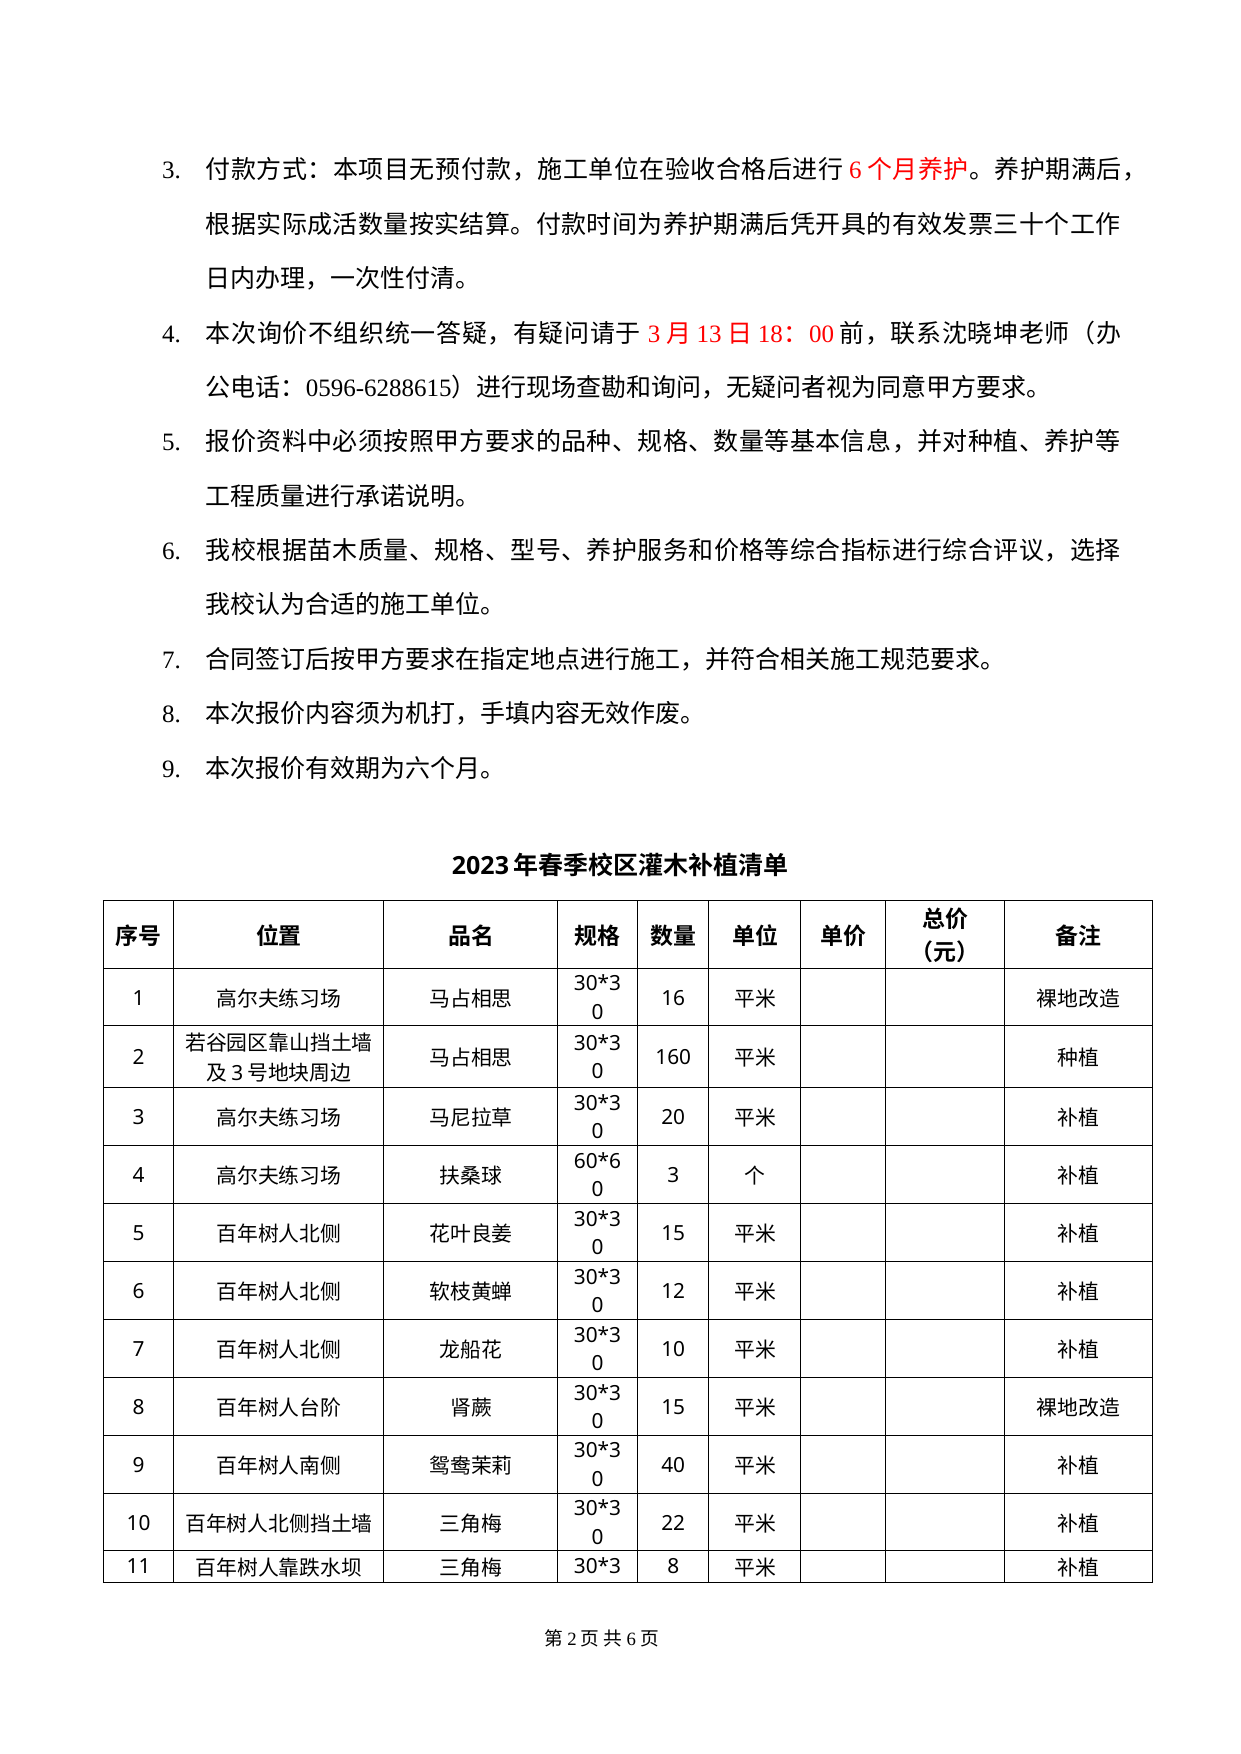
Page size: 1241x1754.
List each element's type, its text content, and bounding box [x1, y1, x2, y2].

table_cell 百年树人南侧 [174, 1436, 383, 1492]
table_cell [801, 1551, 885, 1582]
table_cell [886, 1146, 1004, 1203]
table_header 数量 [638, 901, 708, 967]
table_cell 马尼拉草 [384, 1088, 557, 1145]
table_cell [801, 1378, 885, 1434]
table_header 位置 [174, 901, 383, 967]
list 本次询价不组织统一答疑，有疑问请于3月13日18：00前，联系沈晓坤老师（办公电话：0596-6288615）进行现场查勘和询问，无疑问者视为同意甲方要求。 [162, 313, 1122, 404]
table_cell 7 [104, 1320, 173, 1377]
table_cell 肾蕨 [384, 1378, 557, 1434]
table_cell 百年树人北侧 [174, 1204, 383, 1261]
table_cell [886, 1551, 1004, 1582]
table_cell [886, 1088, 1004, 1145]
table_cell 百年树人北侧 [174, 1262, 383, 1319]
table_cell 12 [638, 1262, 708, 1319]
table_cell 马占相思 [384, 969, 557, 1025]
table_cell 10 [638, 1320, 708, 1377]
table_cell 10 [104, 1494, 173, 1550]
table_cell 平米 [709, 1320, 800, 1377]
table_cell 1 [104, 969, 173, 1025]
table_cell [886, 1262, 1004, 1319]
table_cell 30*30 [558, 1551, 637, 1582]
table_cell 5 [104, 1204, 173, 1261]
table_cell 3 [104, 1088, 173, 1145]
table_cell 平米 [709, 1551, 800, 1582]
list 本次报价有效期为六个月。 [162, 748, 1122, 784]
table_cell 鸳鸯茉莉 [384, 1436, 557, 1492]
table_cell 160 [638, 1026, 708, 1087]
table_cell 30*30 [558, 1088, 637, 1145]
list 本次报价内容须为机打，手填内容无效作废。 [162, 694, 1122, 730]
table_cell [801, 1204, 885, 1261]
table_cell [886, 969, 1004, 1025]
table_cell 补植 [1005, 1551, 1152, 1582]
table_cell 平米 [709, 1204, 800, 1261]
table_cell [801, 1088, 885, 1145]
table_cell 高尔夫练习场 [174, 969, 383, 1025]
table_cell [886, 1320, 1004, 1377]
table_cell 22 [638, 1494, 708, 1550]
table_cell 3 [638, 1146, 708, 1203]
table_cell 20 [638, 1088, 708, 1145]
table_cell 30*30 [558, 1436, 637, 1492]
table_cell 平米 [709, 1378, 800, 1434]
table_cell 9 [104, 1436, 173, 1492]
table_cell 2 [104, 1026, 173, 1087]
table_header 品名 [384, 901, 557, 967]
table_cell [801, 1494, 885, 1550]
table_cell 龙船花 [384, 1320, 557, 1377]
table_cell 8 [638, 1551, 708, 1582]
table_cell 裸地改造 [1005, 1378, 1152, 1434]
table_cell 15 [638, 1378, 708, 1434]
table_cell 裸地改造 [1005, 969, 1152, 1025]
table_cell 扶桑球 [384, 1146, 557, 1203]
table_cell 平米 [709, 969, 800, 1025]
table_cell 平米 [709, 1436, 800, 1492]
table_cell 软枝黄蝉 [384, 1262, 557, 1319]
table_cell 三角梅 [384, 1551, 557, 1582]
table_cell 16 [638, 969, 708, 1025]
table_header 总价（元） [886, 901, 1004, 967]
list 合同签订后按甲方要求在指定地点进行施工，并符合相关施工规范要求。 [162, 639, 1122, 676]
table_cell 平米 [709, 1494, 800, 1550]
table_cell 补植 [1005, 1204, 1152, 1261]
table_header 单价 [801, 901, 885, 967]
table_cell [886, 1026, 1004, 1087]
table_cell 马占相思 [384, 1026, 557, 1087]
table_cell 11 [104, 1551, 173, 1582]
table_cell [886, 1378, 1004, 1434]
table_cell 30*30 [558, 1378, 637, 1434]
table_cell 百年树人北侧挡土墙 [174, 1494, 383, 1550]
list 报价资料中必须按照甲方要求的品种、规格、数量等基本信息，并对种植、养护等工程质量进行承诺说明。 [162, 422, 1122, 512]
table_cell 30*30 [558, 1262, 637, 1319]
table_cell [801, 1436, 885, 1492]
table_cell 补植 [1005, 1088, 1152, 1145]
table_cell 6 [104, 1262, 173, 1319]
table_cell 15 [638, 1204, 708, 1261]
table_cell 若谷园区靠山挡土墙及3号地块周边 [174, 1026, 383, 1087]
table_cell 补植 [1005, 1262, 1152, 1319]
table_cell 高尔夫练习场 [174, 1088, 383, 1145]
table_cell 30*30 [558, 1204, 637, 1261]
table_cell 平米 [709, 1088, 800, 1145]
table_cell 30*30 [558, 969, 637, 1025]
table_cell 30*30 [558, 1494, 637, 1550]
table_cell 补植 [1005, 1494, 1152, 1550]
table_cell 平米 [709, 1026, 800, 1087]
table_cell [801, 969, 885, 1025]
table_cell 高尔夫练习场 [174, 1146, 383, 1203]
table_cell 平米 [709, 1262, 800, 1319]
text 2023年春季校区灌木补植清单 [118, 846, 1122, 882]
table_cell [801, 1262, 885, 1319]
table_cell 40 [638, 1436, 708, 1492]
table_header 单位 [709, 901, 800, 967]
table_cell 个 [709, 1146, 800, 1203]
table_cell 百年树人靠跌水坝 [174, 1551, 383, 1582]
table_cell 三角梅 [384, 1494, 557, 1550]
table_header 序号 [104, 901, 173, 967]
table_cell 8 [104, 1378, 173, 1434]
table_cell 30*30 [558, 1026, 637, 1087]
table_cell 百年树人北侧 [174, 1320, 383, 1377]
table_header 规格 [558, 901, 637, 967]
table_cell [801, 1146, 885, 1203]
table_cell 补植 [1005, 1436, 1152, 1492]
table_header 备注 [1005, 901, 1152, 967]
table_cell 补植 [1005, 1146, 1152, 1203]
table_cell [886, 1204, 1004, 1261]
table_cell [801, 1320, 885, 1377]
table_cell [886, 1494, 1004, 1550]
list 付款方式：本项目无预付款，施工单位在验收合格后进行6个月养护。养护期满后，根据实际成活数量按实结算。付款时间为养护期满后凭开具的有效发票三十个工作日内办理，一次性付清。 [162, 150, 1122, 295]
list 我校根据苗木质量、规格、型号、养护服务和价格等综合指标进行综合评议，选择我校认为合适的施工单位。 [162, 531, 1122, 621]
table_cell 种植 [1005, 1026, 1152, 1087]
table_cell [886, 1436, 1004, 1492]
table_cell [801, 1026, 885, 1087]
table_cell 30*30 [558, 1320, 637, 1377]
table_cell 60*60 [558, 1146, 637, 1203]
table_cell 补植 [1005, 1320, 1152, 1377]
table_cell 4 [104, 1146, 173, 1203]
table_cell 百年树人台阶 [174, 1378, 383, 1434]
table_cell 花叶良姜 [384, 1204, 557, 1261]
